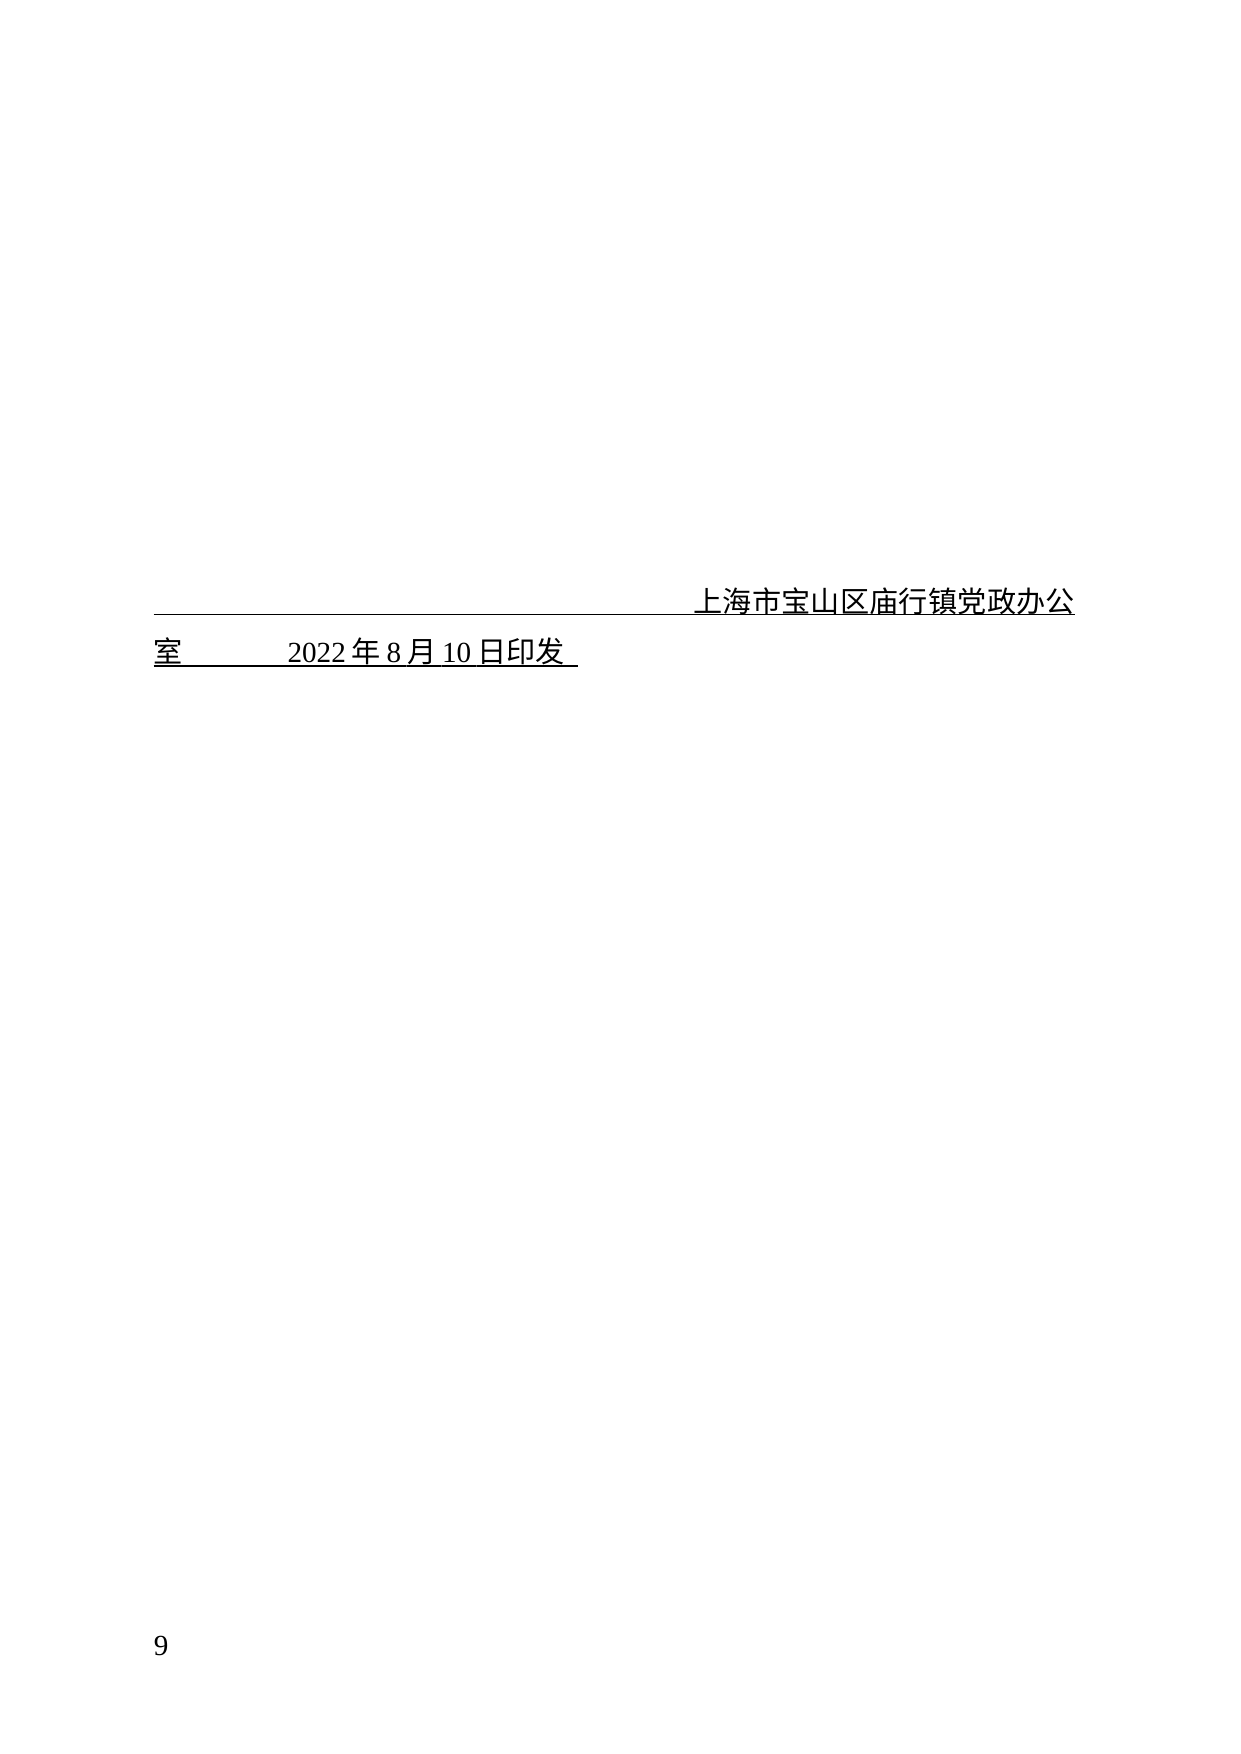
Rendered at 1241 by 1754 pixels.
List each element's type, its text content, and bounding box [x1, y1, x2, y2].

text 上海市宝山区庙行镇党政办公室 2022年8月10日印发 [153, 572, 1075, 614]
text 上海市宝山区庙行镇党政办公室 2022年8月10日印发 [153, 615, 1075, 672]
